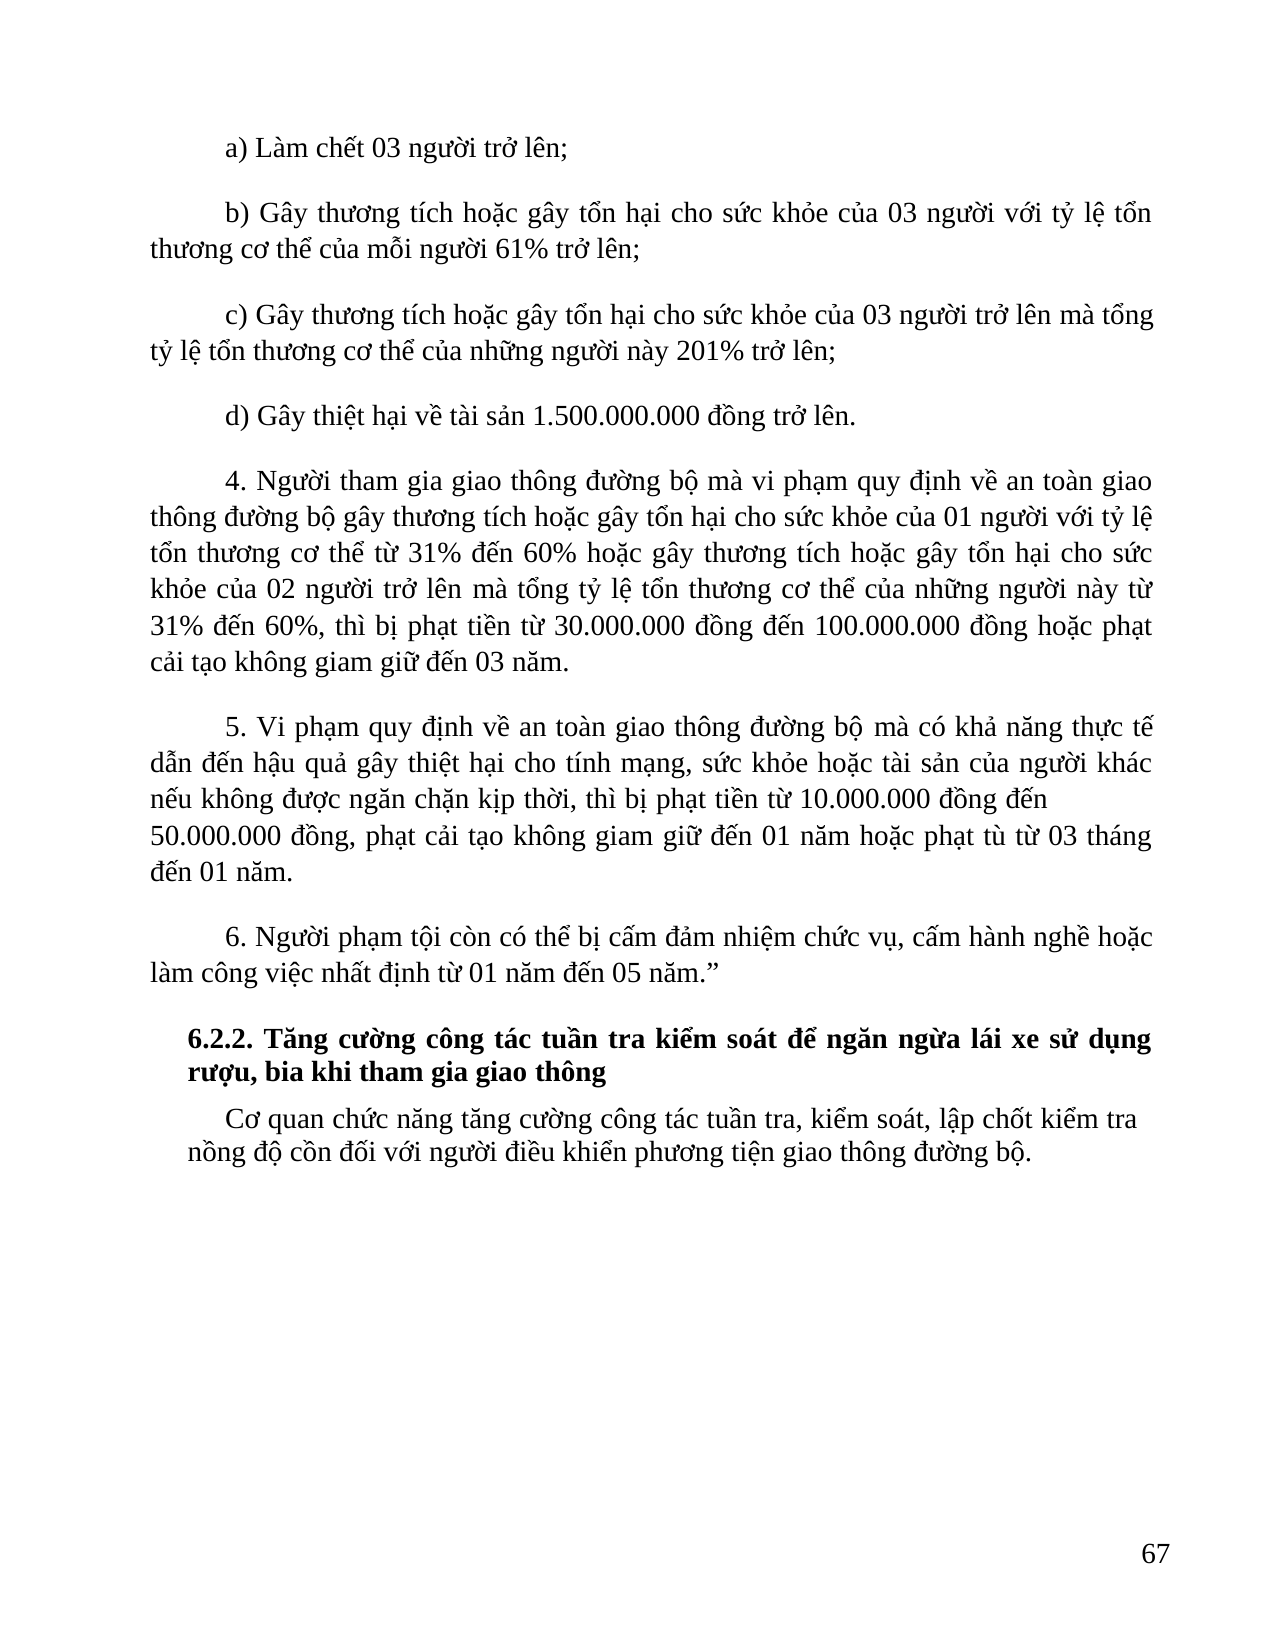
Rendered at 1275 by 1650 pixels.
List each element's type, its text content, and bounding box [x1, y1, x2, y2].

list Gây thiệt hại về tài sản 1.500.000.000 đồng trở lên. [225, 398, 1167, 431]
text 50.000.000 đồng, phạt cải tạo không giam giữ đến 01 năm hoặc phạt tù từ 03 tháng đến 01 năm. [150, 818, 1154, 887]
text Cơ quan chức năng tăng cường công tác tuần tra, kiểm soát, lập chốt kiểm tra nồng độ cồn đối với người điều khiển phương tiện giao thông đường bộ. [187, 1102, 1140, 1168]
list Vi phạm quy định về an toàn giao thông đường bộ mà có khả năng thực tế dẫn đến hậu quả gây thiệt hại cho tính mạng, sức khỏe hoặc tài sản của người khác nếu không được ngăn chặn kịp thời, thì bị phạt tiền từ 10.000.000 đồng đến [150, 709, 1154, 815]
subtitle 6.2.2. Tăng cường công tác tuần tra kiểm soát để ngăn ngừa lái xe sử dụng rượu, bia khi tham gia giao thông [187, 1021, 1154, 1088]
list Người tham gia giao thông đường bộ mà vi phạm quy định về an toàn giao thông đường bộ gây thương tích hoặc gây tổn hại cho sức khỏe của 01 người với tỷ lệ tổn thương cơ thể từ 31% đến 60% hoặc gây thương tích hoặc gây tổn hại cho sức khỏe của 02 người trở lên mà tổng tỷ lệ tổn thương cơ thể của những người này từ 31% đến 60%, thì bị phạt tiền từ 30.000.000 đồng đến 100.000.000 đồng hoặc phạt cải tạo không giam giữ đến 03 năm. [150, 463, 1154, 677]
list Người phạm tội còn có thể bị cấm đảm nhiệm chức vụ, cấm hành nghề hoặc làm công việc nhất định từ 01 năm đến 05 năm.” [150, 919, 1154, 989]
list Gây thương tích hoặc gây tổn hại cho sức khỏe của 03 người với tỷ lệ tổn thương cơ thể của mỗi người 61% trở lên; [150, 196, 1153, 265]
list Làm chết 03 người trở lên; [225, 130, 1167, 164]
list Gây thương tích hoặc gây tổn hại cho sức khỏe của 03 người trở lên mà tổng tỷ lệ tổn thương cơ thể của những người này 201% trở lên; [150, 297, 1154, 366]
